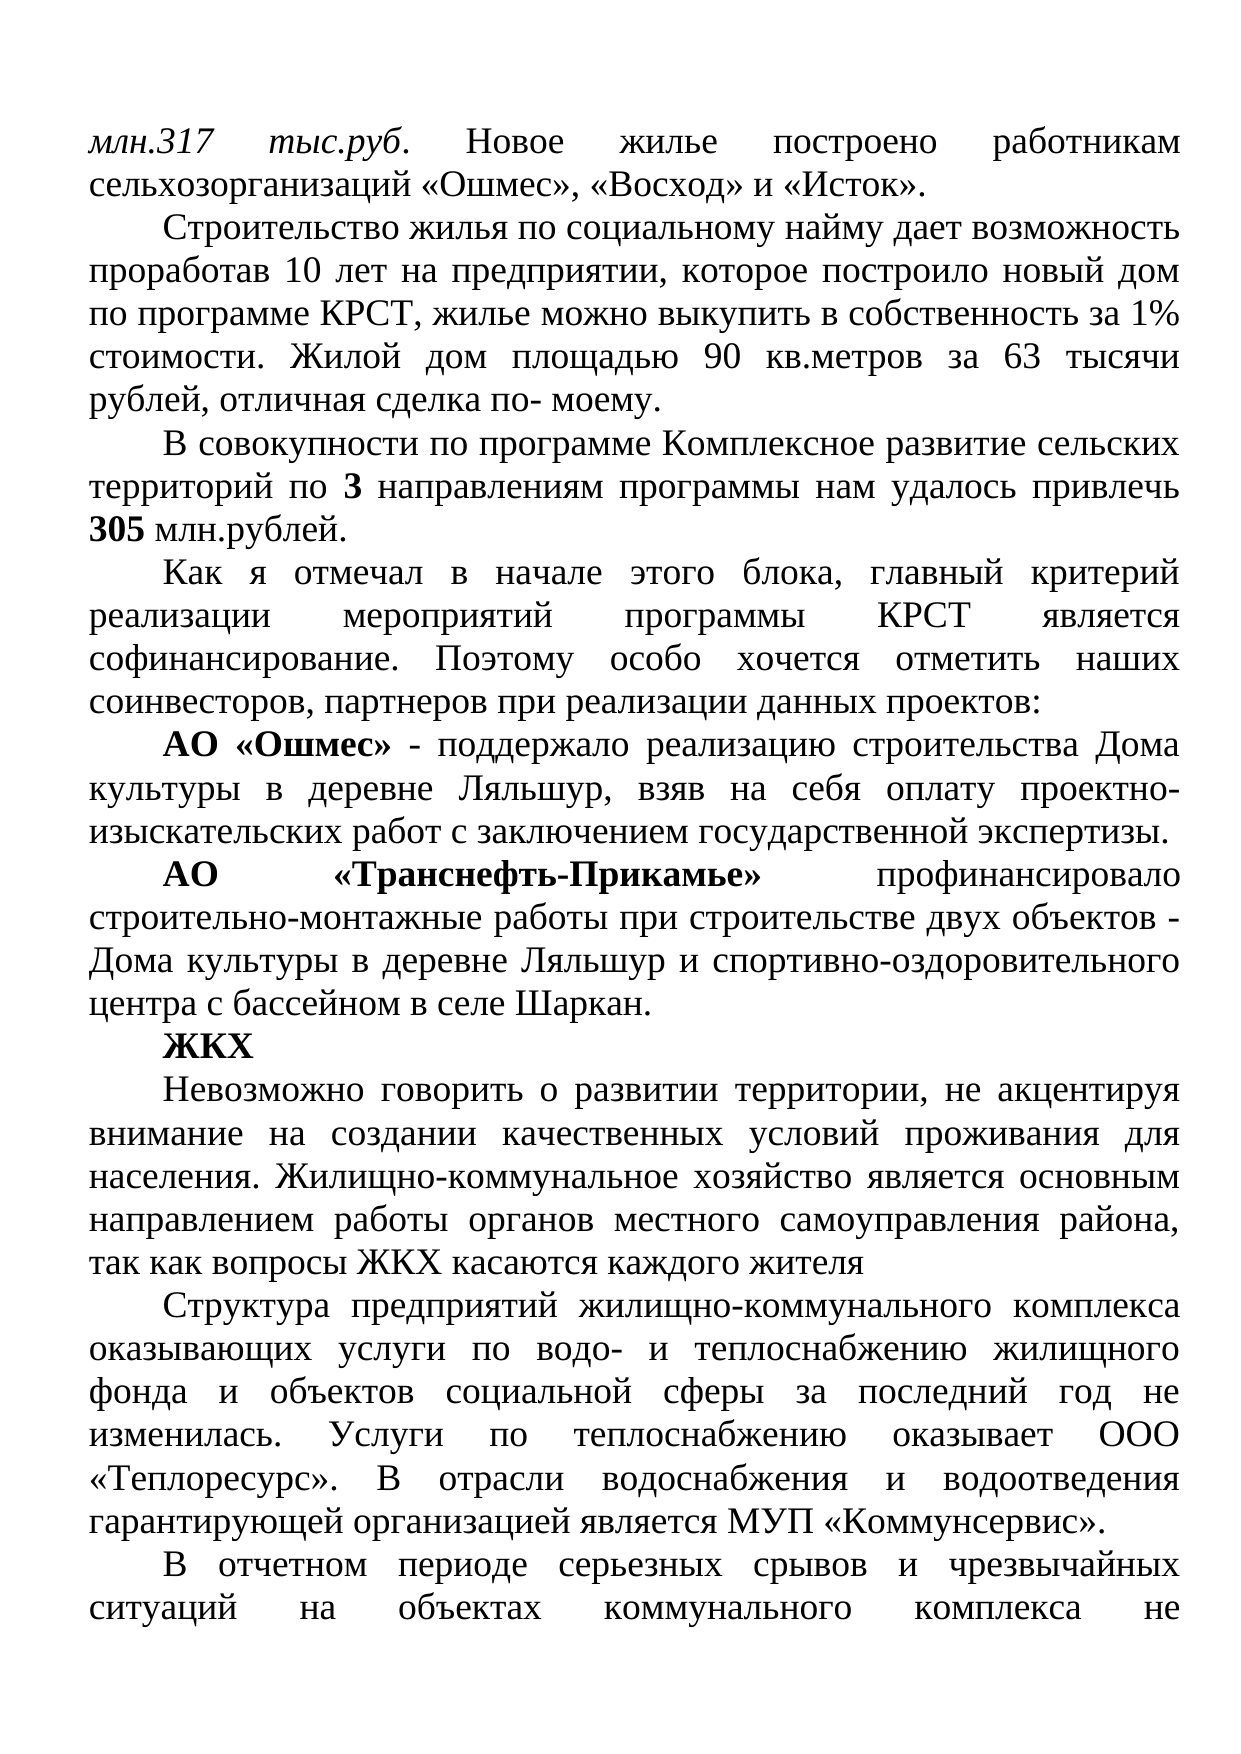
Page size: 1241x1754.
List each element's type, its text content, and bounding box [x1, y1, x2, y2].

text ЖКХ [89, 1024, 1181, 1067]
text АО «Ошмес» - поддержало реализацию строительства Дома культуры в деревне Ляльшур, взяв на себя оплату проектно-изыскательских работ с заключением государственной экспертизы. [89, 722, 1181, 851]
text Как я отмечал в начале этого блока, главный критерий реализации мероприятий программы КРСТ является софинансирование. Поэтому особо хочется отметить наших соинвесторов, партнеров при реализации данных проектов: [89, 549, 1181, 722]
text Строительство жилья по социальному найму дает возможность проработав 10 лет на предприятии, которое построило новый дом по программе КРСТ, жилье можно выкупить в собственность за 1% стоимости. Жилой дом площадью 90 кв.метров за 63 тысячи рублей, отличная сделка по- моему. [89, 204, 1181, 420]
text АО «Транснефть-Прикамье» профинансировало строительно-монтажные работы при строительстве двух объектов - Дома культуры в деревне Ляльшур и спортивно-оздоровительного центра с бассейном в селе Шаркан. [89, 851, 1181, 1024]
text Структура предприятий жилищно-коммунального комплекса оказывающих услуги по водо- и теплоснабжению жилищного фонда и объектов социальной сферы за последний год не изменилась. Услуги по теплоснабжению оказывает ООО «Теплоресурс». В отрасли водоснабжения и водоотведения гарантирующей организацией является МУП «Коммунсервис». [89, 1282, 1181, 1541]
text Невозможно говорить о развитии территории, не акцентируя внимание на создании качественных условий проживания для населения. Жилищно-коммунальное хозяйство является основным направлением работы органов местного самоуправления района, так как вопросы ЖКХ касаются каждого жителя [89, 1067, 1181, 1282]
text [89, 118, 1181, 204]
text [89, 1541, 1181, 1627]
text В совокупности по программе Комплексное развитие сельских территорий по 3 направлениям программы нам удалось привлечь 305 млн.рублей. [89, 420, 1181, 549]
